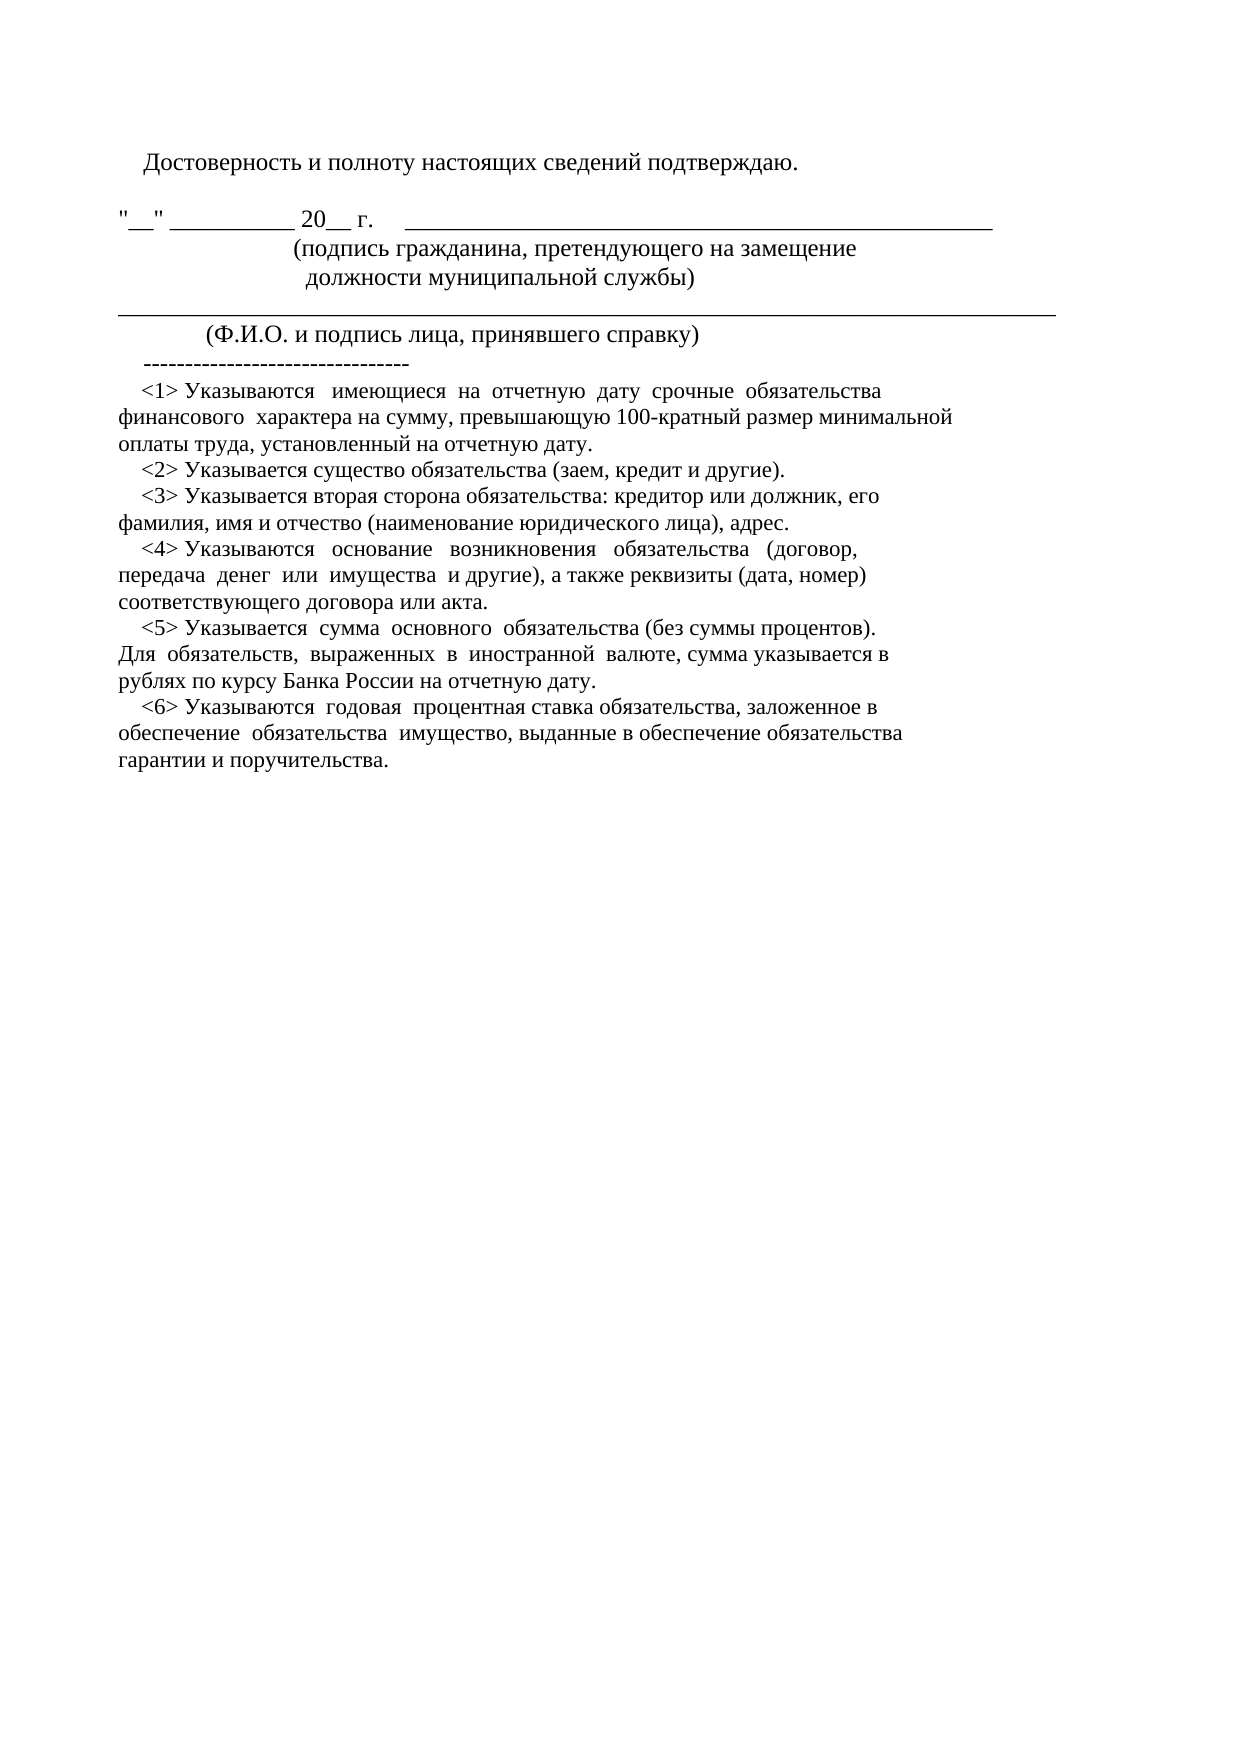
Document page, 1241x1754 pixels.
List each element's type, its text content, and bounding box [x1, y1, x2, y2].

text <4> Указываются основание возникновения обязательства (договор, [118, 535, 1152, 561]
text финансового характера на сумму, превышающую 100-кратный размер минимальной [118, 403, 1152, 429]
text "__" __________ 20__ г. _______________________________________________ [118, 204, 1152, 233]
text гарантии и поручительства. [118, 746, 1152, 772]
text <2> Указывается существо обязательства (заем, кредит и другие). [118, 456, 1152, 482]
text рублях по курсу Банка России на отчетную дату. [118, 667, 1152, 693]
text Для обязательств, выраженных в иностранной валюте, сумма указывается в [118, 640, 1152, 667]
text Достоверность и полноту настоящих сведений подтверждаю. [118, 147, 1152, 176]
text <5> Указывается сумма основного обязательства (без суммы процентов). [118, 614, 1152, 640]
text оплаты труда, установленный на отчетную дату. [118, 429, 1152, 456]
text <1> Указываются имеющиеся на отчетную дату срочные обязательства [118, 377, 1152, 403]
text должности муниципальной службы) [118, 262, 1152, 291]
text передача денег или имущества и другие), а также реквизиты (дата, номер) [118, 561, 1152, 588]
text -------------------------------- [118, 348, 1152, 377]
text <3> Указывается вторая сторона обязательства: кредитор или должник, его [118, 482, 1152, 509]
text (подпись гражданина, претендующего на замещение [118, 233, 1152, 262]
text фамилия, имя и отчество (наименование юридического лица), адрес. [118, 509, 1152, 535]
text обеспечение обязательства имущество, выданные в обеспечение обязательства [118, 719, 1152, 746]
text <6> Указываются годовая процентная ставка обязательства, заложенное в [118, 693, 1152, 719]
text ___________________________________________________________________________ [118, 291, 1152, 319]
text (Ф.И.О. и подпись лица, принявшего справку) [118, 319, 1152, 348]
text соответствующего договора или акта. [118, 588, 1152, 614]
